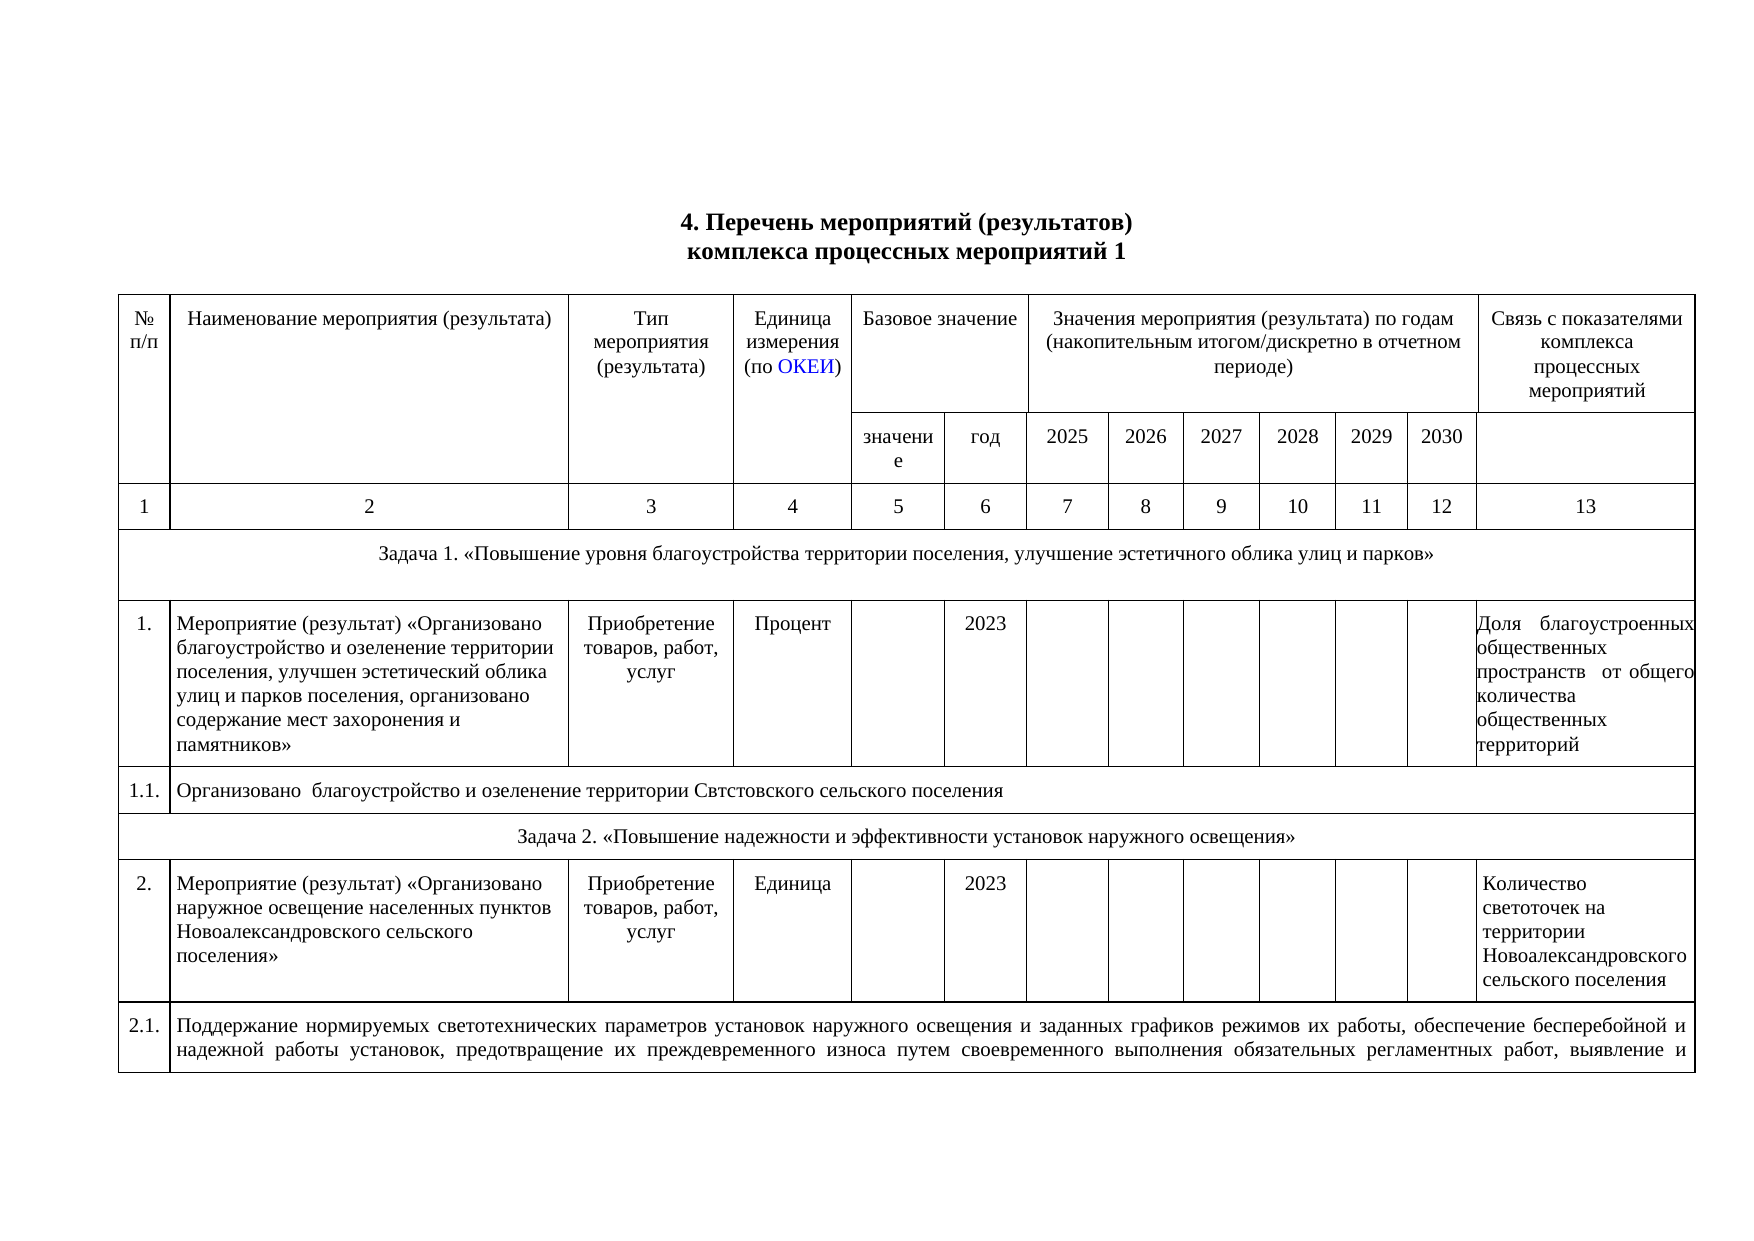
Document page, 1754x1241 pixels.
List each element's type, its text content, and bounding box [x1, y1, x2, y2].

table_cell 1.1. [119, 767, 169, 812]
table_cell Приобретение товаров, работ, услуг [569, 860, 733, 1001]
table_header Связь с показателями комплекса процессных мероприятий [1479, 295, 1694, 412]
table_cell Организовано благоустройство и озеленение территории Свтстовского сельского поселения [171, 767, 1694, 812]
table_cell Мероприятие (результат) «Организовано наружное освещение населенных пунктов Новоалександровского сельского поселения» [171, 860, 568, 1001]
table_header Значения мероприятия (результата) по годам (накопительным итогом/дискретно в отчетном периоде) [1029, 295, 1478, 412]
table_cell Доля благоустроенных общественных пространств от общего количества общественных территорий [1477, 601, 1694, 766]
table_cell 2030 [1408, 413, 1476, 483]
table_cell 7 [1027, 484, 1108, 529]
table_cell 2028 [1260, 413, 1335, 483]
table_cell [1336, 601, 1407, 766]
table_header № п/п [119, 295, 169, 483]
table_cell 1 [119, 484, 169, 529]
table_cell [852, 601, 944, 766]
table_cell 2025 [1027, 413, 1108, 483]
table_cell 2.1. [119, 1003, 169, 1072]
table_cell 2023 [945, 601, 1026, 766]
table_cell [1408, 601, 1476, 766]
title 4. Перечень мероприятий (результатов) [118, 207, 1695, 236]
table_cell 10 [1260, 484, 1335, 529]
table_cell Задача 2. «Повышение надежности и эффективности установок наружного освещения» [119, 814, 1694, 859]
table_cell 2026 [1109, 413, 1183, 483]
table_cell 3 [569, 484, 733, 529]
table_cell Количество светоточек на территории Новоалександровского сельского поселения [1477, 860, 1694, 1001]
table_cell 6 [945, 484, 1026, 529]
table_cell 12 [1408, 484, 1476, 529]
table_header Единица измерения (по ОКЕИ) [734, 295, 851, 483]
table_cell 4 [734, 484, 851, 529]
table_header Наименование мероприятия (результата) [171, 295, 568, 483]
table_cell значение [852, 413, 944, 483]
table_header Базовое значение [852, 295, 1028, 412]
table_cell год [945, 413, 1026, 483]
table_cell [171, 1003, 1694, 1072]
table_cell [1184, 860, 1259, 1001]
table_header Тип мероприятия (результата) [569, 295, 733, 483]
table_cell 9 [1184, 484, 1259, 529]
table_cell 5 [852, 484, 944, 529]
table_cell Приобретение товаров, работ, услуг [569, 601, 733, 766]
table_cell [1477, 413, 1694, 483]
title комплекса процессных мероприятий 1 [118, 236, 1695, 265]
table_cell [1408, 860, 1476, 1001]
table_cell [1184, 601, 1259, 766]
table_cell Мероприятие (результат) «Организовано благоустройство и озеленение территории поселения, улучшен эстетический облика улиц и парков поселения, организовано содержание мест захоронения и памятников» [171, 601, 568, 766]
table_cell 1. [119, 601, 169, 766]
table_cell [1027, 601, 1108, 766]
table_cell Процент [734, 601, 851, 766]
table_cell 13 [1477, 484, 1694, 529]
table_cell 2 [171, 484, 568, 529]
table_cell 11 [1336, 484, 1407, 529]
table_cell 2023 [945, 860, 1026, 1001]
table_cell [1109, 601, 1183, 766]
table_cell [1260, 601, 1335, 766]
table_cell [1260, 860, 1335, 1001]
table_cell [852, 860, 944, 1001]
table_cell Единица [734, 860, 851, 1001]
table_cell [1109, 860, 1183, 1001]
table_cell [1336, 860, 1407, 1001]
table_cell [1027, 860, 1108, 1001]
table_cell 2029 [1336, 413, 1407, 483]
table_cell 2. [119, 860, 169, 1001]
table_cell 2027 [1184, 413, 1259, 483]
table_cell 8 [1109, 484, 1183, 529]
table_cell Задача 1. «Повышение уровня благоустройства территории поселения, улучшение эстетичного облика улиц и парков» [119, 530, 1694, 599]
